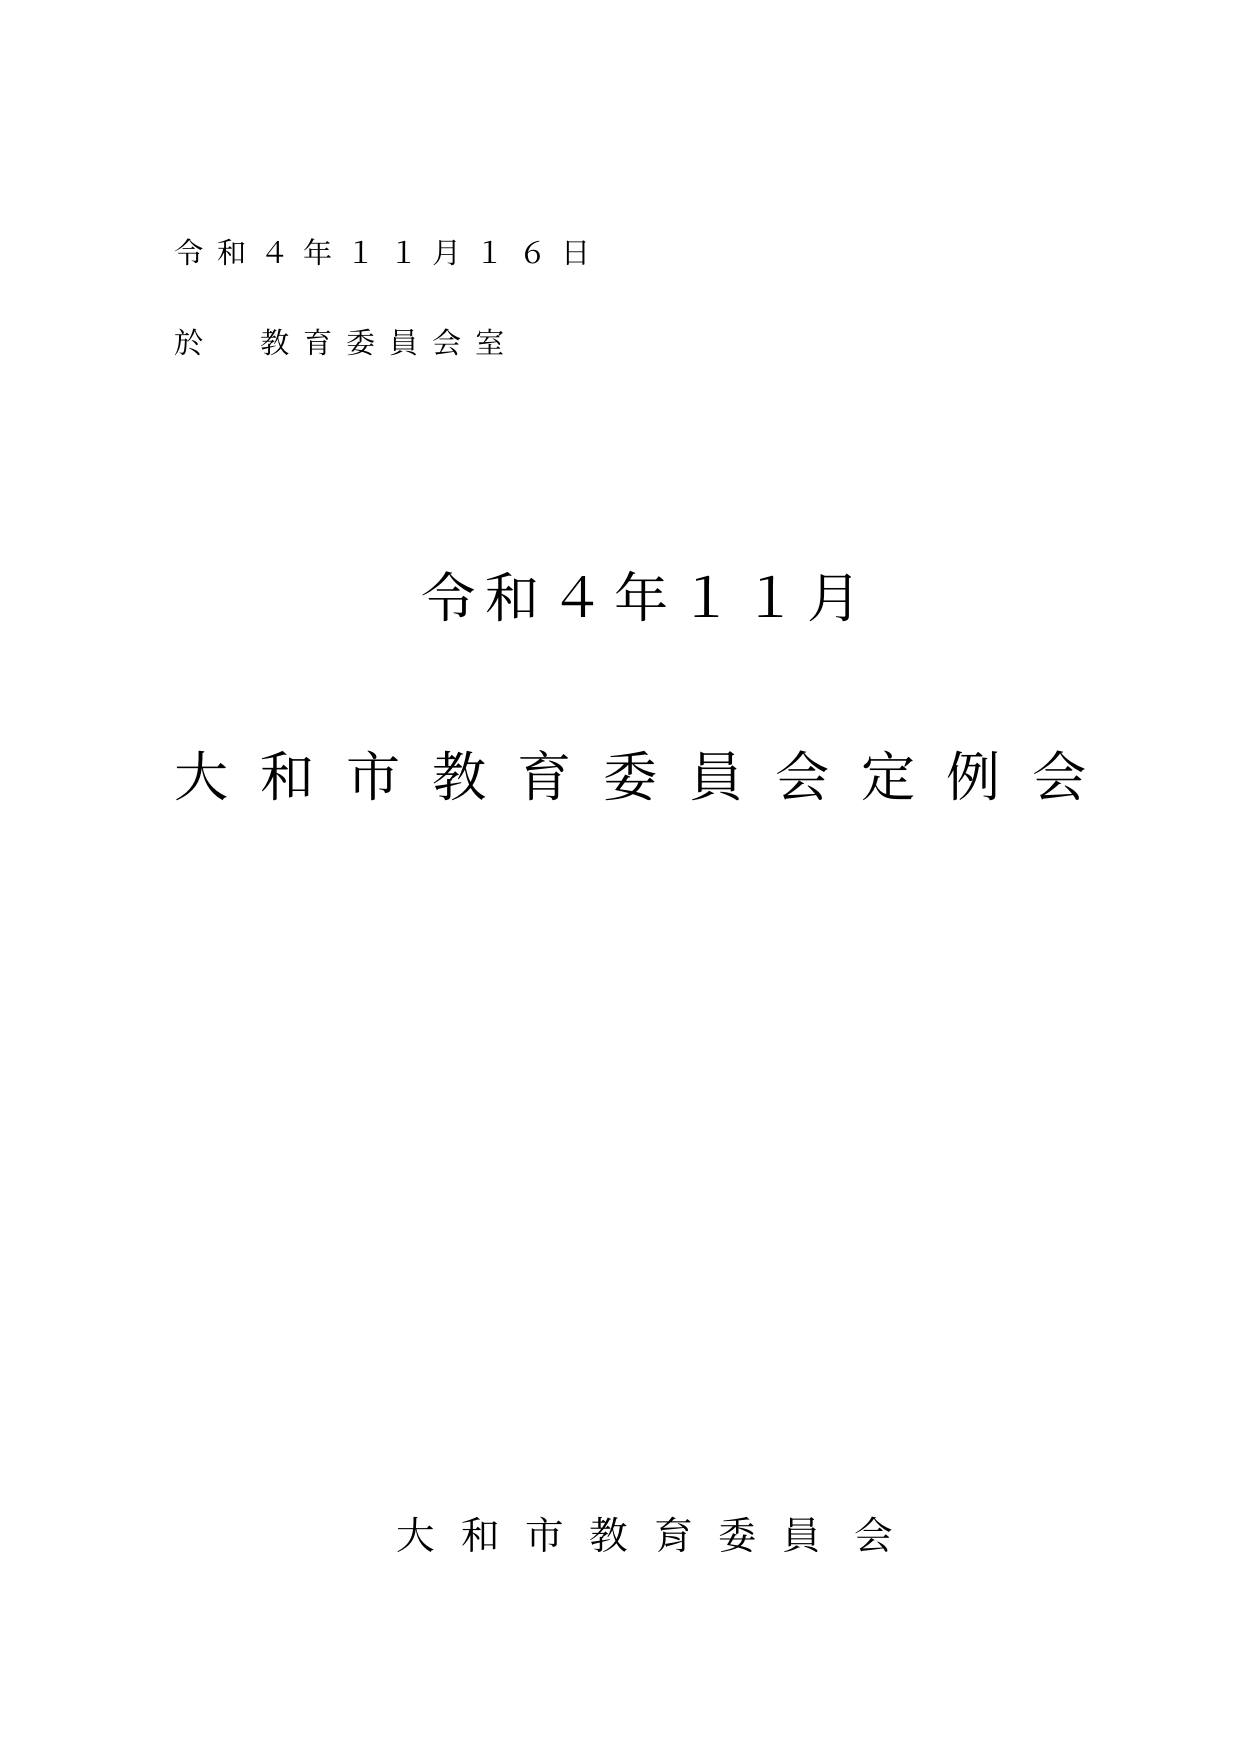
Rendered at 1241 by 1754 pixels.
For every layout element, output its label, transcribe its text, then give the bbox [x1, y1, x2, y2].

text 大和市教育委員会定例会 [174, 728, 1119, 817]
text 於 教育委員会室 [174, 311, 1119, 371]
text 令和４年１１月 [174, 549, 1119, 639]
text 令和４年１１月１６日 [174, 222, 1119, 281]
text 大和市教育委員会 [174, 1503, 1119, 1562]
